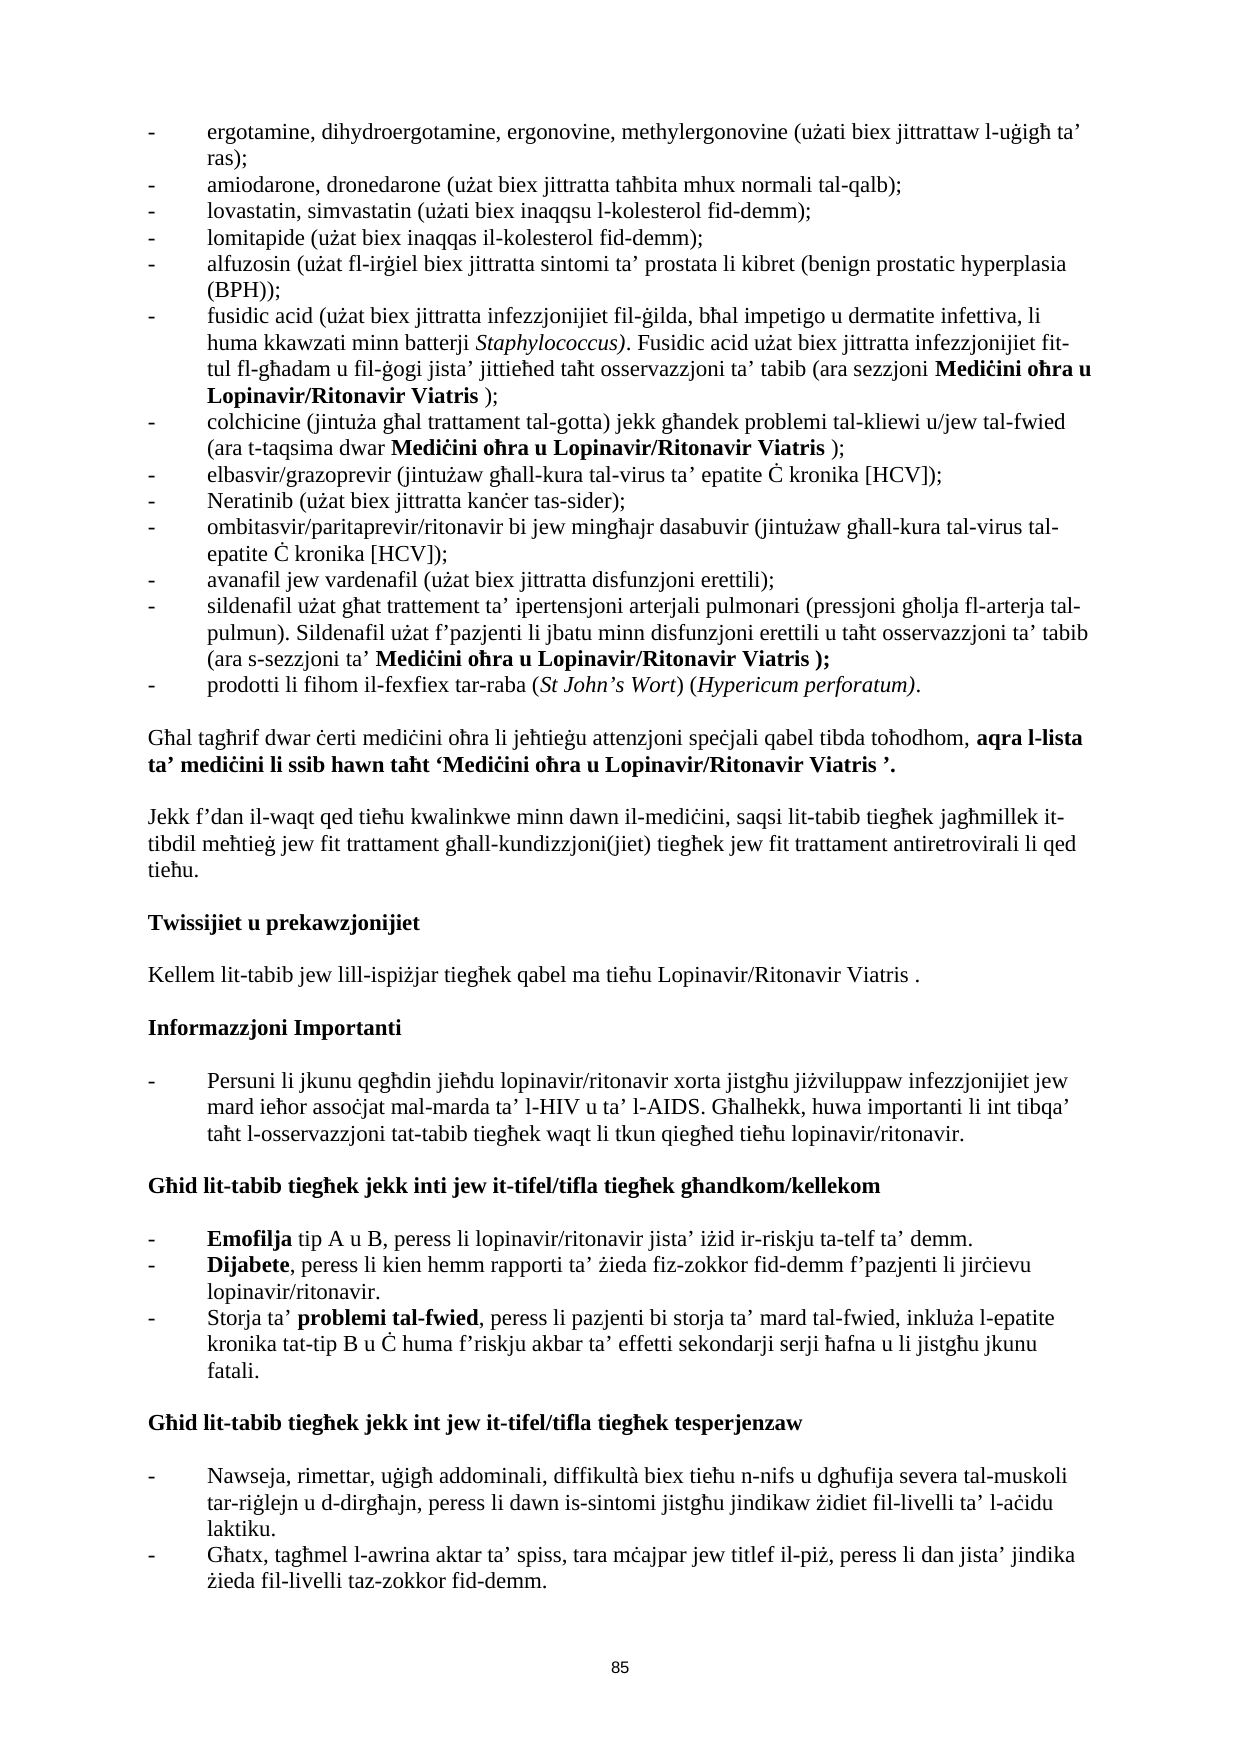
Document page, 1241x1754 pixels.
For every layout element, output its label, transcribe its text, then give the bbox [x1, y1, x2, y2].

list lomitapide (użat biex inaqqas il-kolesterol fid-demm); [148, 223, 1092, 250]
list amiodarone, dronedarone (użat biex jittratta taħbita mhux normali tal-qalb); [148, 171, 1092, 197]
list Neratinib (użat biex jittratta kanċer tas-sider); [148, 487, 1092, 513]
list Kellem lit-tabib jew lill-ispiżjar tiegħek qabel ma tieħu Lopinavir/Ritonavir Viatris . [148, 961, 1093, 988]
list Nawseja, rimettar, uġigħ addominali, diffikultà biex tieħu n-nifs u dgħufija severa tal-muskoli tar-riġlejn u d-dirgħajn, peress li dawn is-sintomi jistgħu jindikaw żidiet fil-livelli ta’ l-aċidu laktiku. [148, 1462, 1092, 1541]
list ergotamine, dihydroergotamine, ergonovine, methylergonovine (użati biex jittrattaw l-uġigħ ta’ ras); [148, 118, 1092, 171]
list alfuzosin (użat fl-irġiel biex jittratta sintomi ta’ prostata li kibret (benign prostatic hyperplasia (BPH)); [148, 250, 1092, 303]
text Għid lit-tabib tiegħek jekk inti jew it-tifel/tifla tiegħek għandkom/kellekom [148, 1172, 1092, 1199]
list elbasvir/grazoprevir (jintużaw għall-kura tal-virus ta’ epatite Ċ kronika [HCV]); [148, 461, 1092, 487]
list avanafil jew vardenafil (użat biex jittratta disfunzjoni erettili); [148, 566, 1092, 592]
list sildenafil użat għat trattement ta’ ipertensjoni arterjali pulmonari (pressjoni għolja fl-arterja tal-pulmun). Sildenafil użat f’pazjenti li jbatu minn disfunzjoni erettili u taħt osservazzjoni ta’ tabib (ara s-sezzjoni ta’ Mediċini oħra u Lopinavir/Ritonavir Viatris ); [148, 592, 1092, 672]
list Persuni li jkunu qegħdin jieħdu lopinavir/ritonavir xorta jistgħu jiżviluppaw infezzjonijiet jew mard ieħor assoċjat mal-marda ta’ l-HIV u ta’ l-AIDS. Għalhekk, huwa importanti li int tibqa’ taħt l-osservazzjoni tat-tabib tiegħek waqt li tkun qiegħed tieħu lopinavir/ritonavir. [148, 1067, 1092, 1146]
list Storja ta’ problemi tal-fwied, peress li pazjenti bi storja ta’ mard tal-fwied, inkluża l-epatite kronika tat-tip B u Ċ huma f’riskju akbar ta’ effetti sekondarji serji ħafna u li jistgħu jkunu fatali. [148, 1304, 1092, 1383]
list Għatx, tagħmel l-awrina aktar ta’ spiss, tara mċajpar jew titlef il-piż, peress li dan jista’ jindika żieda fil-livelli taz-zokkor fid-demm. [148, 1541, 1092, 1594]
list ombitasvir/paritaprevir/ritonavir bi jew mingħajr dasabuvir (jintużaw għall-kura tal-virus tal-epatite Ċ kronika [HCV]); [148, 513, 1092, 566]
list Twissijiet u prekawzjonijiet [148, 909, 1093, 935]
list prodotti li fihom il-fexfiex tar-raba (St John’s Wort) (Hypericum perforatum). [148, 672, 1092, 698]
text Għal tagħrif dwar ċerti mediċini oħra li jeħtieġu attenzjoni speċjali qabel tibda toħodhom, aqra l-lista ta’ mediċini li ssib hawn taħt ‘Mediċini oħra u Lopinavir/Ritonavir Viatris ’. [148, 724, 1092, 777]
list Dijabete, peress li kien hemm rapporti ta’ żieda fiz-zokkor fid-demm f’pazjenti li jirċievu lopinavir/ritonavir. [148, 1251, 1092, 1304]
list Informazzjoni Importanti [148, 1014, 1093, 1041]
list Emofilja tip A u B, peress li lopinavir/ritonavir jista’ iżid ir-riskju ta-telf ta’ demm. [148, 1225, 1092, 1251]
list fusidic acid (użat biex jittratta infezzjonijiet fil-ġilda, bħal impetigo u dermatite infettiva, li huma kkawzati minn batterji Staphylococcus). Fusidic acid użat biex jittratta infezzjonijiet fit-tul fl-għadam u fil-ġogi jista’ jittieħed taħt osservazzjoni ta’ tabib (ara sezzjoni Mediċini oħra u Lopinavir/Ritonavir Viatris ); [148, 303, 1092, 408]
list lovastatin, simvastatin (użati biex inaqqsu l-kolesterol fid-demm); [148, 197, 1092, 223]
list colchicine (jintuża għal trattament tal-gotta) jekk għandek problemi tal-kliewi u/jew tal-fwied (ara t-taqsima dwar Mediċini oħra u Lopinavir/Ritonavir Viatris ); [148, 408, 1092, 461]
text Jekk f’dan il-waqt qed tieħu kwalinkwe minn dawn il-mediċini, saqsi lit-tabib tiegħek jagħmillek it-tibdil meħtieġ jew fit trattament għall-kundizzjoni(jiet) tiegħek jew fit trattament antiretrovirali li qed tieħu. [148, 803, 1092, 882]
text Għid lit-tabib tiegħek jekk int jew it-tifel/tifla tiegħek tesperjenzaw [148, 1409, 1092, 1436]
